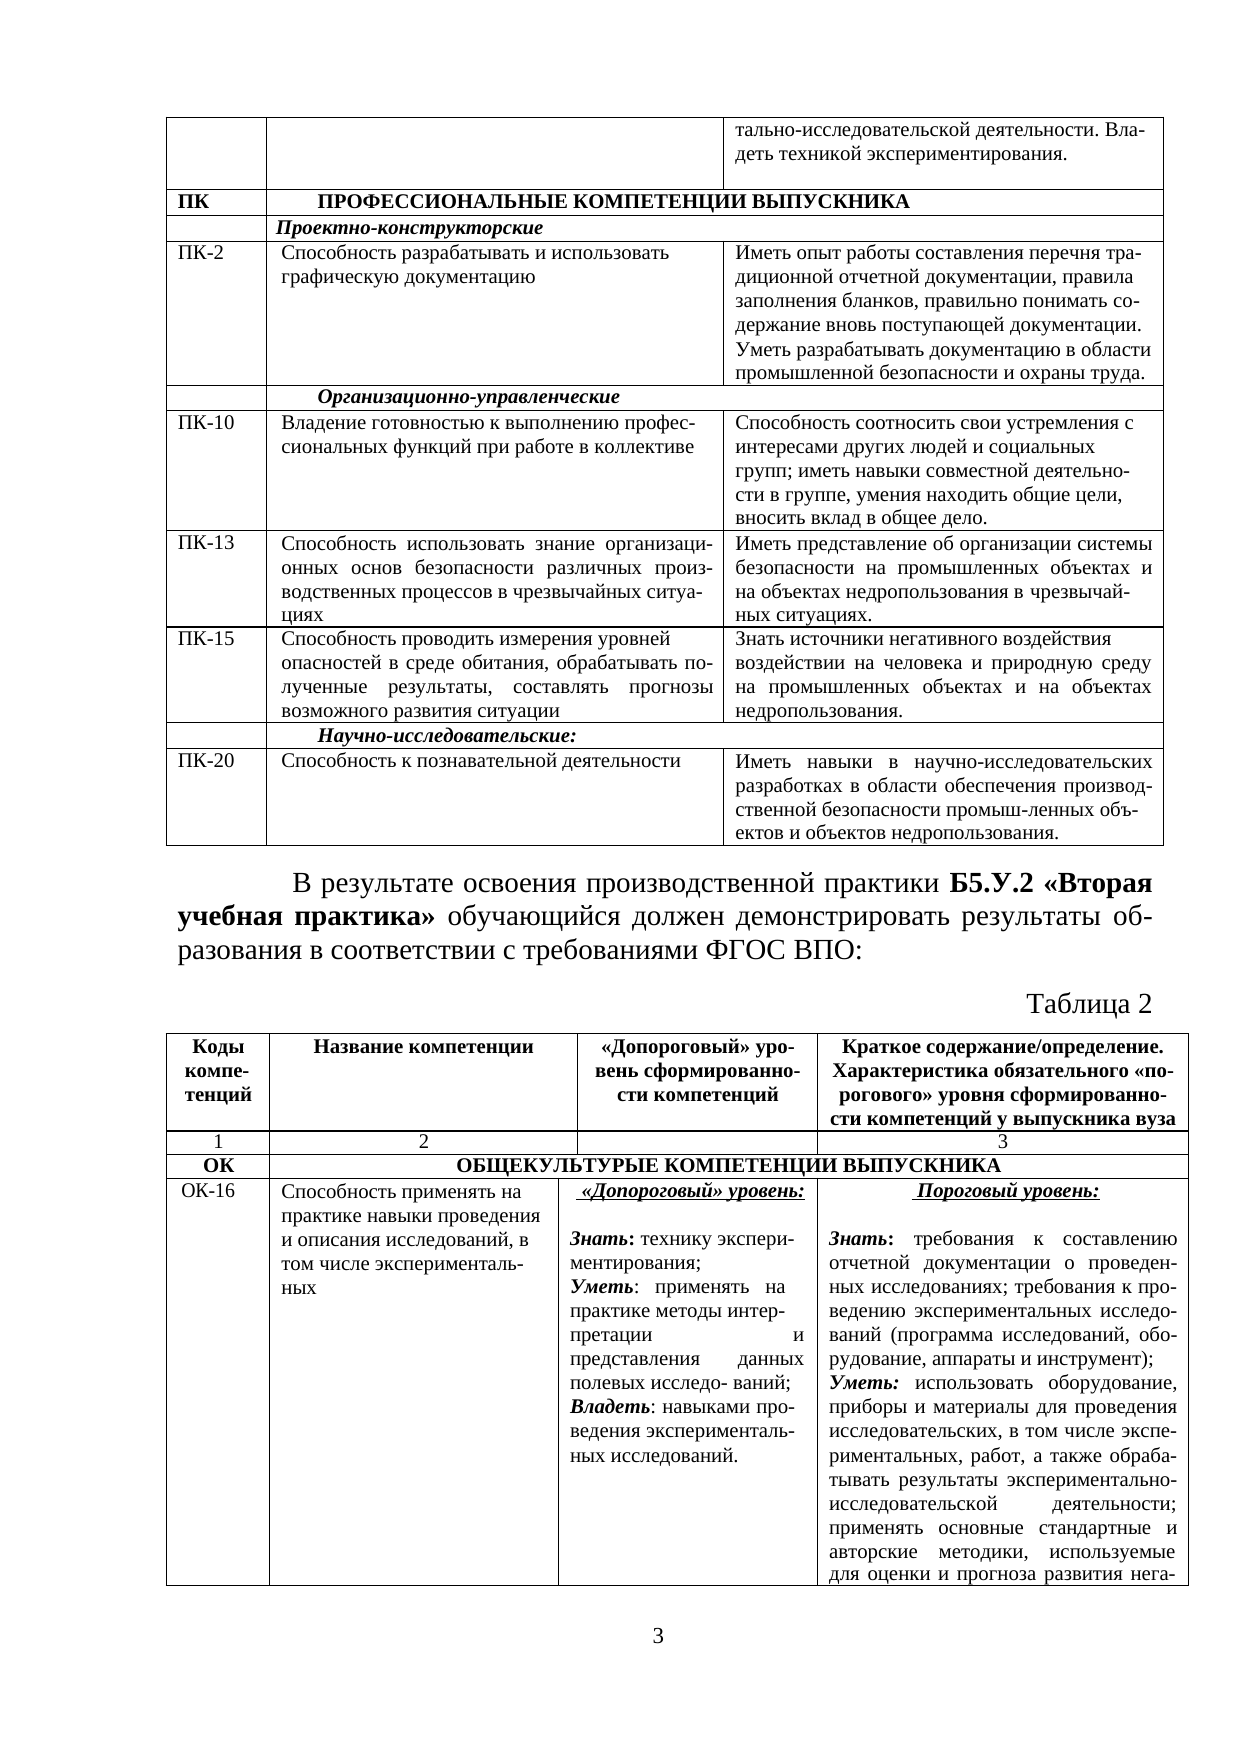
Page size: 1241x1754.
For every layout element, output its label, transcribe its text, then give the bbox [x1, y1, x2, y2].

table_header тально-исследовательской деятельности. Вла- деть техникой экспериментирования. [724, 118, 1163, 189]
table_cell ПРОФЕССИОНАЛЬНЫЕ КОМПЕТЕНЦИИ ВЫПУСКНИКА [267, 190, 1163, 214]
table_cell Знать источники негативного воздействия воздействии на человека и природную среду на промышленных объектах и на объектах недропользования. [724, 628, 1163, 722]
table_cell 2 [270, 1132, 577, 1154]
table_cell Проектно-конструкторские [267, 216, 1163, 241]
table_cell Способность к познавательной деятельности [267, 749, 723, 844]
table_header Название компетенции [270, 1034, 577, 1130]
table_cell ОБЩЕКУЛЬТУРЫЕ КОМПЕТЕНЦИИ ВЫПУСКНИКА [270, 1155, 1188, 1178]
table_cell Иметь опыт работы составления перечня тра- диционной отчетной документации, правила заполнения бланков, правильно понимать со- держание вновь поступающей документации. Уметь разрабатывать документацию в области промышленной безопасности и охраны труда. [724, 242, 1163, 384]
table_cell ПК-2 [167, 242, 266, 384]
table_header Краткое содержание/определение. Характеристика обязательного «по- рогового» уровня сформированно- сти компетенций у выпускника вуза [818, 1034, 1188, 1130]
table_cell 3 [818, 1132, 1188, 1154]
table_cell [167, 386, 266, 410]
text Таблица 2 [106, 986, 1152, 1020]
table_cell Способность использовать знание организаци- онных основ безопасности различных произ- водственных процессов в чрезвычайных ситуа- циях [267, 531, 723, 626]
table_cell ПК-13 [167, 531, 266, 626]
table_cell ПК-15 [167, 628, 266, 722]
table_cell ПК-20 [167, 749, 266, 844]
table_header [267, 118, 723, 189]
list В результате освоения производственной практики Б5.У.2 «Вторая учебная практика» обучающийся должен демонстрировать результаты об- разования в соответствии с требованиями ФГОС ВПО: [177, 865, 1153, 966]
table_cell Способность соотносить свои устремления с интересами других людей и социальных групп; иметь навыки совместной деятельно- сти в группе, умения находить общие цели, вносить вклад в общее дело. [724, 411, 1163, 530]
table_cell Способность применять на практике навыки проведения и описания исследований, в том числе эксперименталь- ных [270, 1179, 558, 1585]
table_cell ОК-16 [167, 1179, 269, 1585]
table_cell ОК [167, 1155, 269, 1178]
table_cell [167, 216, 266, 241]
table_cell Иметь навыки в научно-исследовательских разработках в области обеспечения производ- ственной безопасности промыш-ленных объ- ектов и объектов недропользования. [724, 749, 1163, 844]
table_cell Владение готовностью к выполнению профес- сиональных функций при работе в коллективе [267, 411, 723, 530]
table_cell ПК-10 [167, 411, 266, 530]
table_cell Иметь представление об организации системы безопасности на промышленных объектах и на объектах недропользования в чрезвычай- ных ситуациях. [724, 531, 1163, 626]
table_cell Организационно-управленческие [267, 386, 1163, 410]
table_cell Способность проводить измерения уровней опасностей в среде обитания, обрабатывать по- лученные результаты, составлять прогнозы возможного развития ситуации [267, 628, 723, 722]
table_header «Допороговый» уро- вень сформированно- сти компетенций [578, 1034, 817, 1130]
table_cell ПК [167, 190, 266, 214]
table_cell Пороговый уровень: Знать: требования к составлению отчетной документации о проведен- ных исследованиях; требования к про- ведению экспериментальных исследо- ваний (программа исследований, обо- рудование, аппараты и инструмент); Уметь: использовать оборудование, приборы и материалы для проведения исследовательских, в том числе экспе- риментальных, работ, а также обраба- тывать результаты экспериментально- исследовательской деятельности; применять основные стандартные и авторские методики, используемые для оценки и прогноза развития нега- [818, 1179, 1188, 1585]
table_header [167, 118, 266, 189]
table_cell [167, 723, 266, 748]
table_header Коды компе- тенций [167, 1034, 269, 1130]
table_cell Способность разрабатывать и использовать графическую документацию [267, 242, 723, 384]
table_cell Научно-исследовательские: [267, 723, 1163, 748]
table_cell 1 [167, 1132, 269, 1154]
table_cell [578, 1132, 817, 1154]
table_cell «Допороговый» уровень: Знать: технику экспери- ментирования; Уметь: применять на практике методы интер- претации и представления данных полевых исследо- ваний; Владеть: навыками про- ведения эксперименталь- ных исследований. [559, 1179, 817, 1585]
